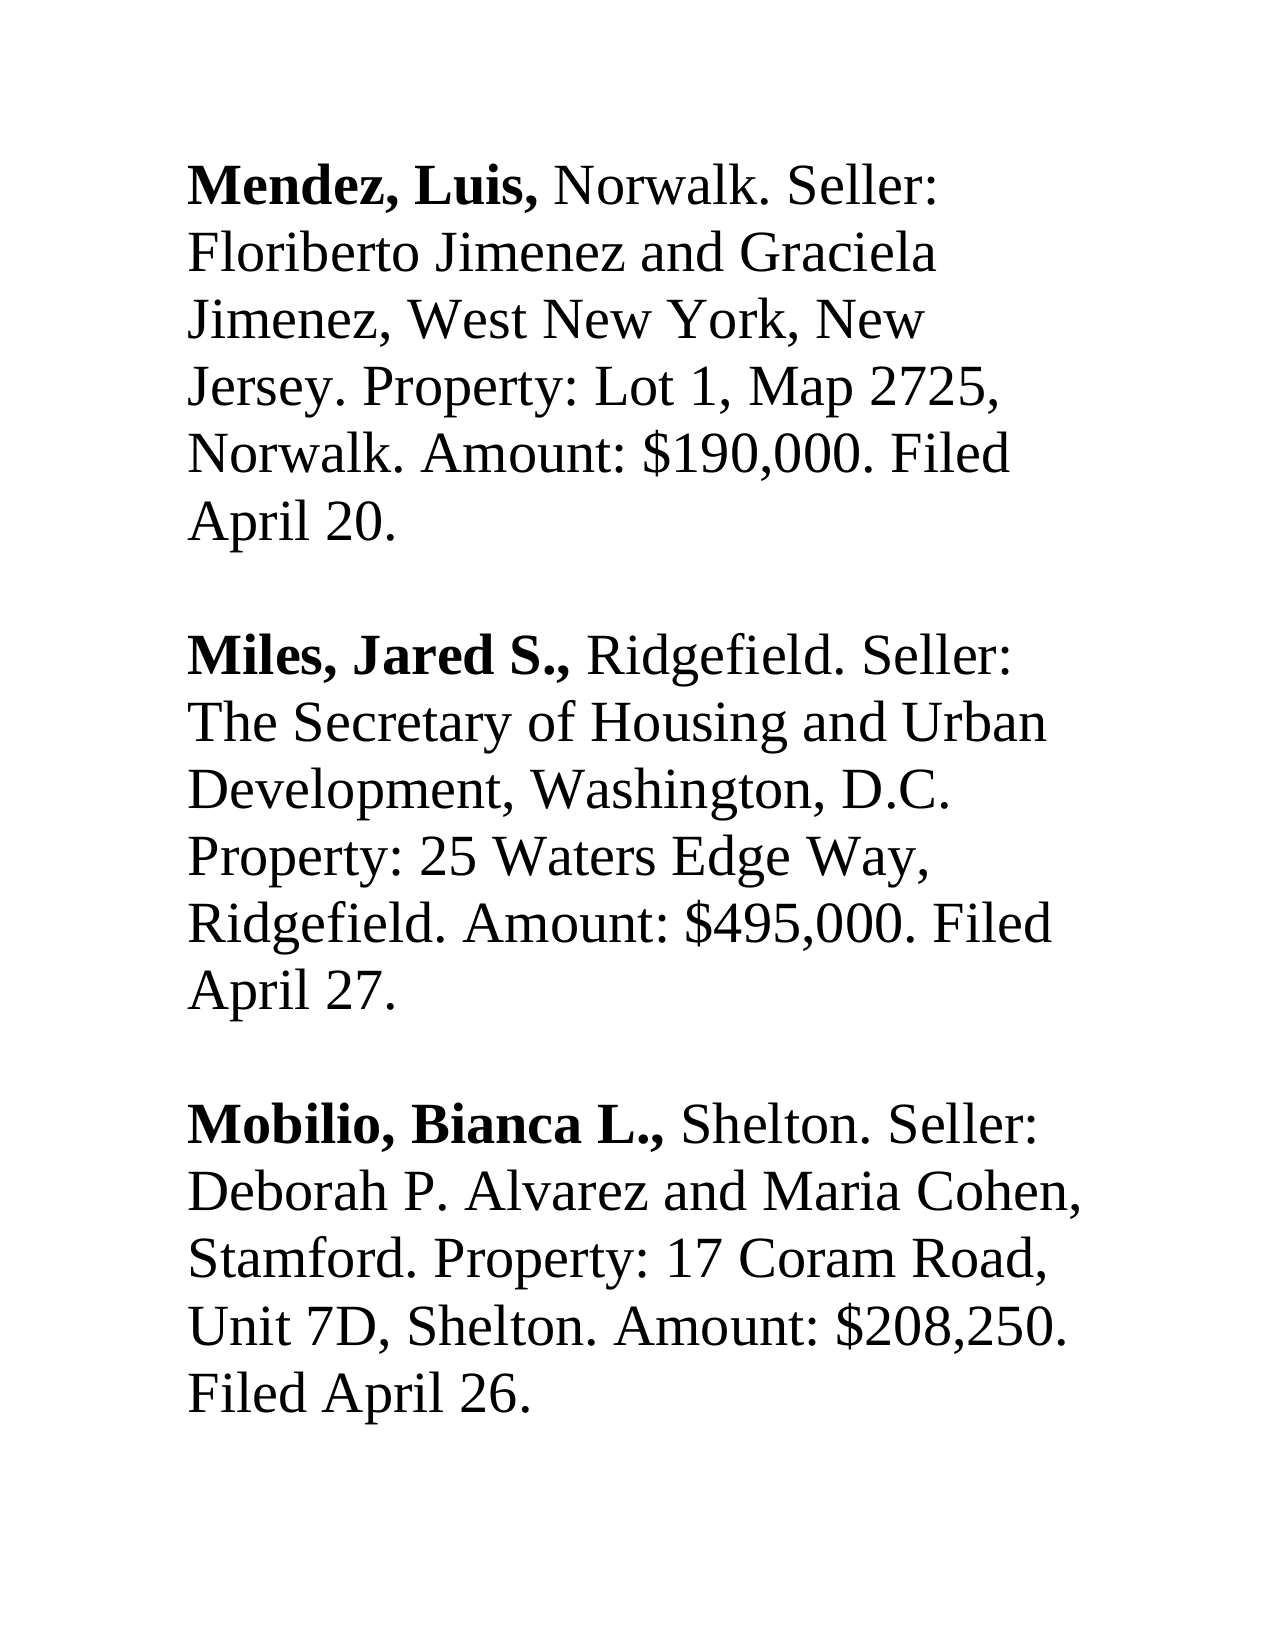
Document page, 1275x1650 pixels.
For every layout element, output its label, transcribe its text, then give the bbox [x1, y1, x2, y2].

text Miles, Jared S., Ridgefield. Seller: The Secretary of Housing and Urban Development, Washington, D.C. Property: 25 Waters Edge Way, Ridgefield. Amount: $495,000. Filed April 27. [187, 619, 1087, 1022]
text Mobilio, Bianca L., Shelton. Seller: Deborah P. Alvarez and Maria Cohen, Stamford. Property: 17 Coram Road, Unit 7D, Shelton. Amount: $208,250. Filed April 26. [187, 1089, 1087, 1424]
text Mendez, Luis, Norwalk. Seller: Floriberto Jimenez and Graciela Jimenez, West New York, New Jersey. Property: Lot 1, Map 2725, Norwalk. Amount: $190,000. Filed April 20. [187, 150, 1087, 552]
